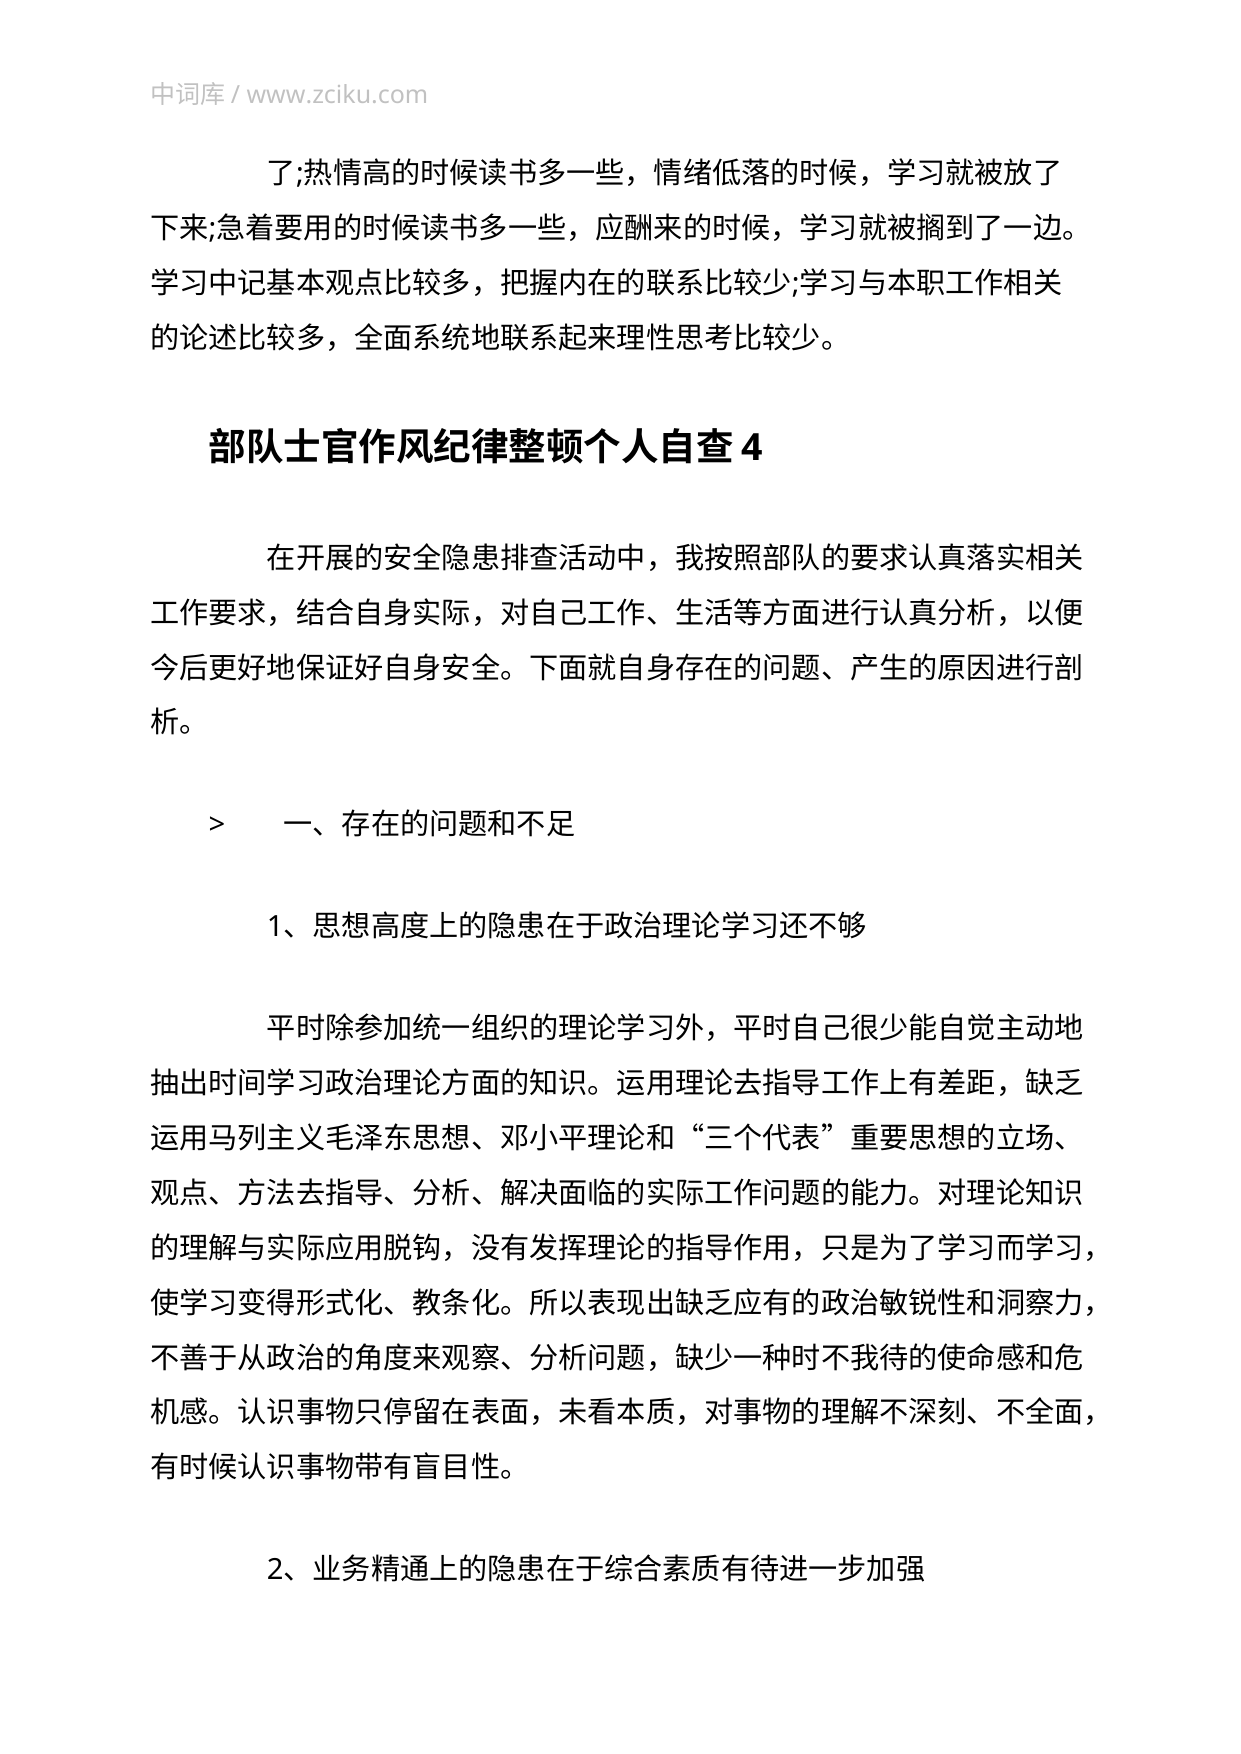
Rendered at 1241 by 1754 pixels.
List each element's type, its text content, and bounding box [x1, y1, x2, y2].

text 平时除参加统一组织的理论学习外，平时自己很少能自觉主动地抽出时间学习政治理论方面的知识。运用理论去指导工作上有差距，缺乏运用马列主义毛泽东思想、邓小平理论和“三个代表”重要思想的立场、观点、方法去指导、分析、解决面临的实际工作问题的能力。对理论知识的理解与实际应用脱钩，没有发挥理论的指导作用，只是为了学习而学习，使学习变得形式化、教条化。所以表现出缺乏应有的政治敏锐性和洞察力，不善于从政治的角度来观察、分析问题，缺少一种时不我待的使命感和危机感。认识事物只停留在表面，未看本质，对事物的理解不深刻、不全面，有时候认识事物带有盲目性。 [150, 1005, 1090, 1486]
text 1、思想高度上的隐患在于政治理论学习还不够 [150, 903, 1090, 945]
text 2、业务精通上的隐患在于综合素质有待进一步加强 [150, 1546, 1090, 1588]
text > 一、存在的问题和不足 [150, 801, 1090, 843]
text 了;热情高的时候读书多一些，情绪低落的时候，学习就被放了下来;急着要用的时候读书多一些，应酬来的时候，学习就被搁到了一边。学习中记基本观点比较多，把握内在的联系比较少;学习与本职工作相关的论述比较多，全面系统地联系起来理性思考比较少。 [150, 150, 1090, 357]
text 部队士官作风纪律整顿个人自查4 [150, 417, 1090, 471]
text 在开展的安全隐患排查活动中，我按照部队的要求认真落实相关工作要求，结合自身实际，对自己工作、生活等方面进行认真分析，以便今后更好地保证好自身安全。下面就自身存在的问题、产生的原因进行剖析。 [150, 534, 1090, 741]
